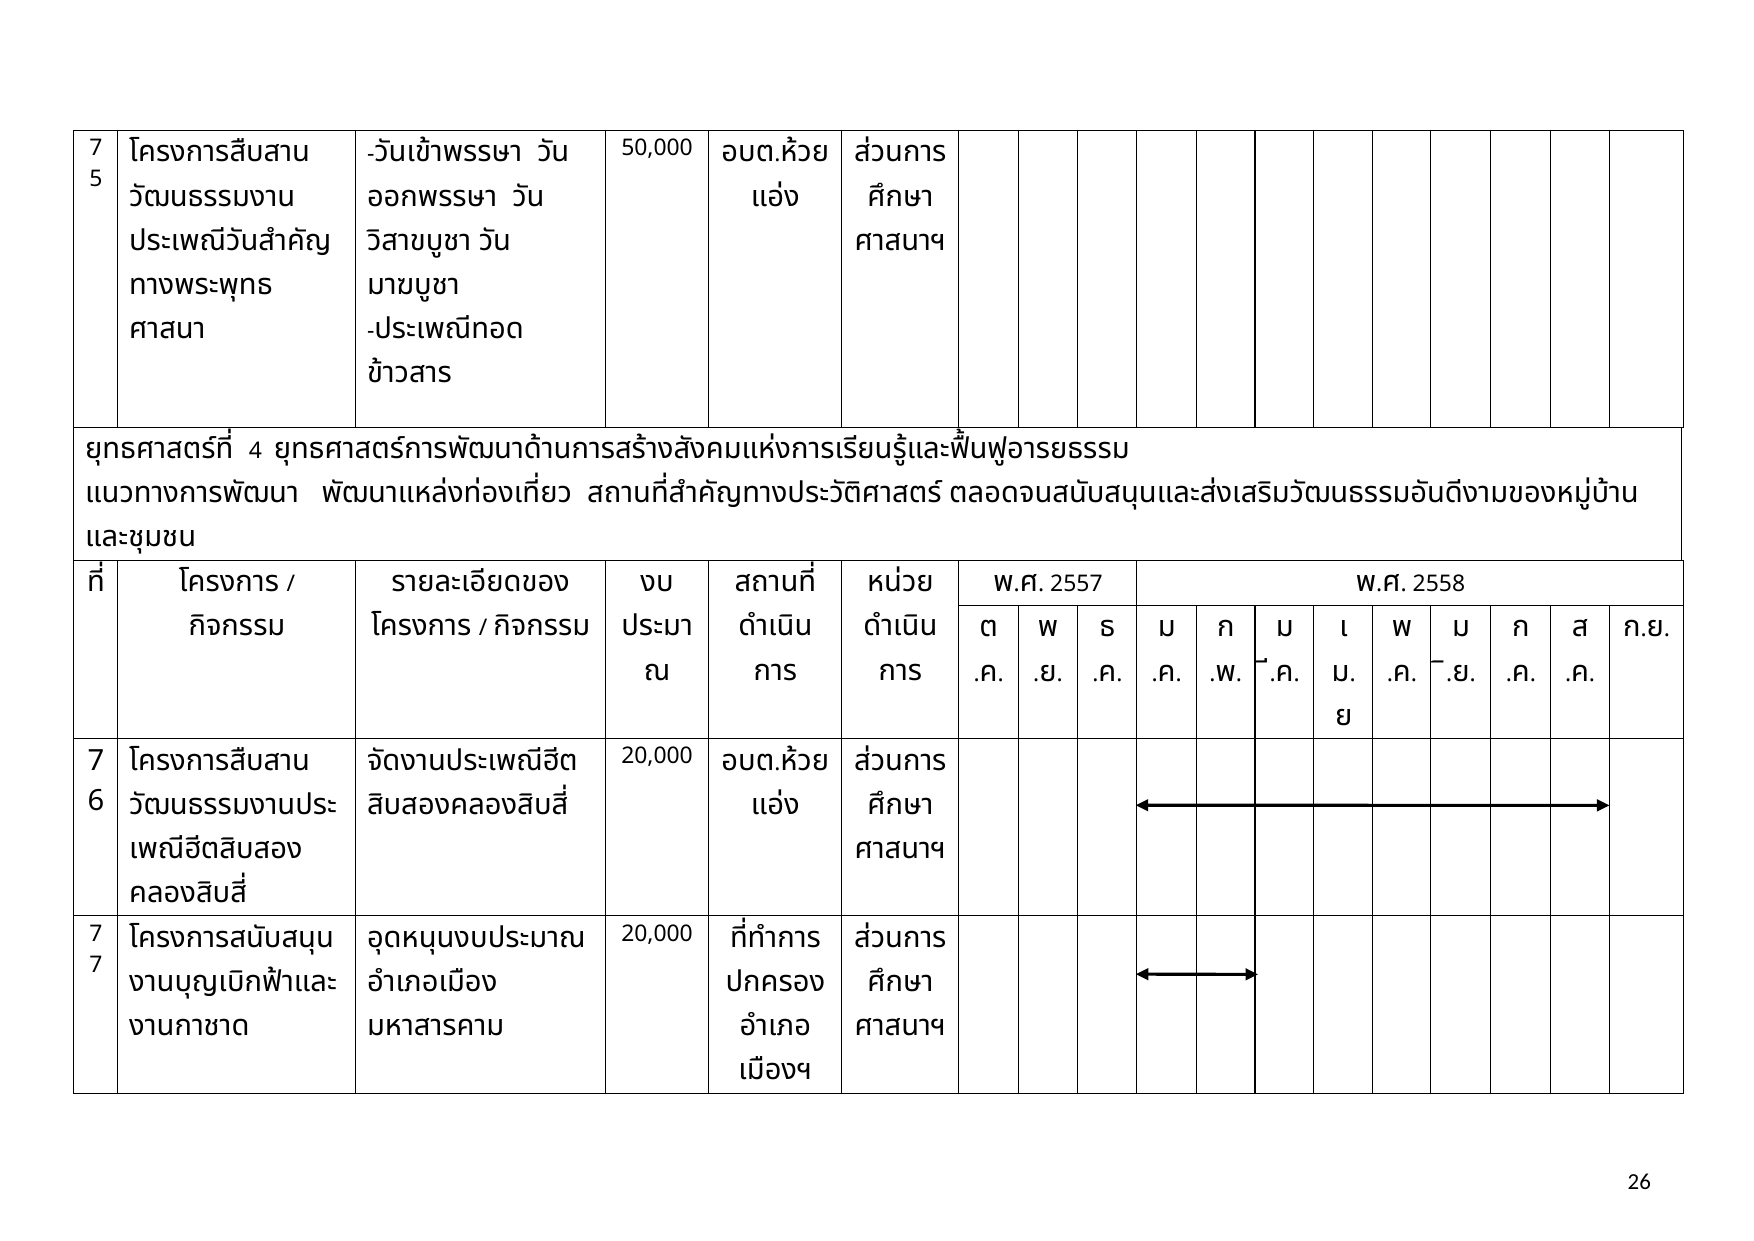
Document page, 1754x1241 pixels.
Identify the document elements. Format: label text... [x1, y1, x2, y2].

table_cell [959, 916, 1018, 1093]
table_cell [1137, 916, 1196, 973]
table_cell 50,000 [606, 131, 708, 427]
table_cell [1137, 131, 1196, 427]
table_cell [1431, 131, 1490, 427]
table_cell งบ ประมาณ [606, 561, 708, 738]
table_cell [1551, 739, 1609, 804]
table_cell [1551, 131, 1609, 427]
table_cell จัดงานประเพณีฮีตสิบสองคลองสิบสี่ [356, 739, 605, 915]
table_cell [1256, 131, 1313, 427]
table_cell [1019, 916, 1077, 1093]
table_cell โครงการ / กิจกรรม [118, 561, 355, 738]
table_cell [1019, 131, 1077, 427]
table_cell ก.ค. [1491, 606, 1550, 738]
table_cell [1019, 739, 1077, 915]
table_cell [1373, 807, 1430, 915]
table_cell ม.ค. [1137, 606, 1196, 738]
table_cell ธ.ค. [1078, 606, 1136, 738]
table_cell [1610, 916, 1683, 1093]
table_cell สถานที่ดำเนินการ [709, 561, 841, 738]
table_cell [1431, 807, 1490, 915]
table_cell 75 [74, 131, 117, 427]
table_cell [1197, 807, 1254, 915]
table_cell [1491, 807, 1550, 915]
table_cell โครงการสนับสนุนงานบุญเบิกฟ้าและงานกาชาด [118, 916, 355, 1093]
table_cell [1373, 916, 1430, 1093]
table_cell [1491, 916, 1550, 1093]
table_cell เม.ย [1314, 606, 1372, 738]
table_cell 77 [74, 916, 117, 1093]
table_cell [1197, 976, 1254, 1093]
table_cell [1314, 131, 1372, 427]
table_cell [1551, 916, 1609, 1093]
table_cell [1137, 976, 1196, 1093]
table_cell ก.พ. [1197, 606, 1254, 738]
table_cell 20,000 [606, 916, 708, 1093]
table_cell พ.ค. [1373, 606, 1430, 738]
table_cell พ.ศ. 2558 [1137, 561, 1683, 605]
table_cell มิ.ย. [1431, 606, 1490, 738]
table_cell [1551, 807, 1609, 915]
table_cell ส่วนการศึกษา ศาสนาฯ [842, 916, 958, 1093]
table_cell [1137, 739, 1196, 804]
table_cell [1373, 131, 1430, 427]
table_cell 76 [74, 739, 117, 915]
table_cell [1137, 807, 1196, 915]
table_cell [1491, 739, 1550, 803]
table_cell [959, 739, 1018, 915]
table_cell [1197, 739, 1254, 803]
table_cell อบต.ห้วยแอ่ง [709, 739, 841, 915]
table_cell [1431, 916, 1490, 1093]
table_cell [1078, 739, 1136, 915]
table_cell พ.ศ. 2557 [959, 561, 1136, 605]
table_cell [1314, 807, 1372, 915]
table_cell โครงการสืบสานวัฒนธรรมงานประเพณีฮีตสิบสองคลองสิบสี่ [118, 739, 355, 915]
table_cell [1256, 807, 1313, 915]
table_cell [1610, 739, 1683, 915]
table_cell [959, 131, 1018, 427]
table_cell รายละเอียดของ โครงการ / กิจกรรม [356, 561, 605, 738]
table_cell [1314, 739, 1372, 803]
table_cell [1314, 916, 1372, 1093]
table_cell ส.ค. [1551, 606, 1609, 738]
table_cell ที่ทำการปกครองอำเภอเมืองฯ [709, 916, 841, 1093]
table_cell พ.ย. [1019, 606, 1077, 738]
table_cell [1078, 131, 1136, 427]
table_cell [1256, 916, 1313, 1093]
table_cell มี.ค. [1256, 606, 1313, 738]
table_cell โครงการสืบสานวัฒนธรรมงานประเพณีวันสำคัญทางพระพุทธศาสนา [118, 131, 355, 427]
table_cell ที่ [74, 561, 117, 738]
table_cell [1373, 739, 1430, 803]
table_cell [1197, 916, 1254, 972]
table_cell 20,000 [606, 739, 708, 915]
table_cell [1610, 131, 1683, 427]
table_cell ส่วนการศึกษา ศาสนาฯ [842, 131, 958, 427]
table_cell [1491, 131, 1550, 427]
table_cell [1431, 739, 1490, 803]
table_cell ต.ค. [959, 606, 1018, 738]
table_cell [1078, 916, 1136, 1093]
table_cell หน่วยดำเนินการ [842, 561, 958, 738]
table_cell -วันเข้าพรรษา วันออกพรรษา วันวิสาขบูชา วันมาฆบูชา -ประเพณีทอดข้าวสาร [356, 131, 605, 427]
table_cell อุดหนุนงบประมาณอำเภอเมืองมหาสารคาม [356, 916, 605, 1093]
table_cell [1197, 131, 1254, 427]
table_cell ส่วนการศึกษา ศาสนาฯ [842, 739, 958, 915]
table_cell ยุทธศาสตร์ที่ 4 ยุทธศาสตร์การพัฒนาด้านการสร้างสังคมแห่งการเรียนรู้และฟื้นฟูอารยธรรม แนวทางการพัฒนา พัฒนาแหล่งท่องเที่ยว สถานที่สำคัญทางประวัติศาสตร์ ตลอดจนสนับสนุนและส่งเสริมวัฒนธรรมอันดีงามของหมู่บ้านและชุมชน [74, 428, 1681, 560]
table_cell ก.ย. [1610, 606, 1683, 738]
table_cell [1256, 739, 1313, 803]
table_cell อบต.ห้วยแอ่ง [709, 131, 841, 427]
